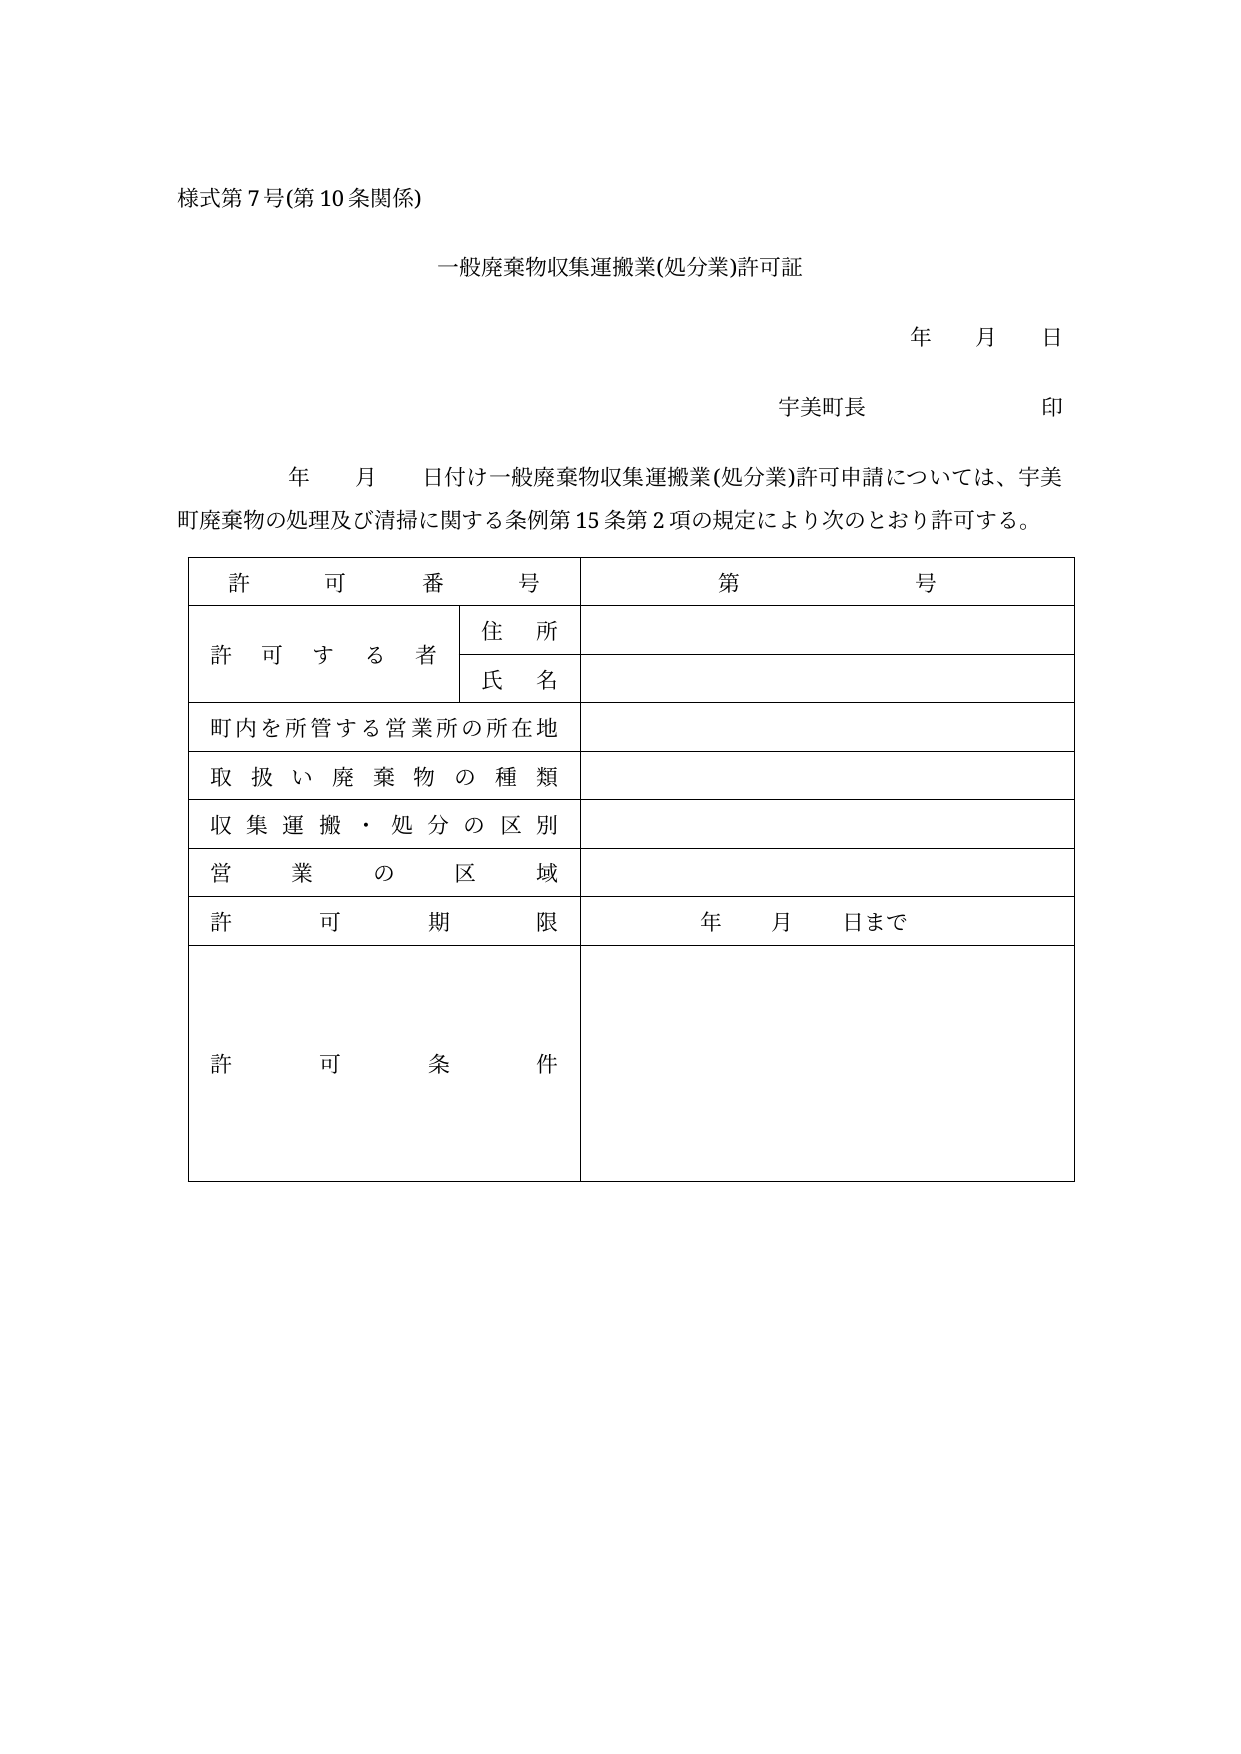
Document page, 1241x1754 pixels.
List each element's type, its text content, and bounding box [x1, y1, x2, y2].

table_cell 取扱い廃棄物の種類 [189, 752, 580, 799]
table_cell [581, 849, 1074, 896]
table_cell 許可条件 [189, 946, 580, 1181]
table_header 第 号 [581, 558, 1074, 605]
table_cell 町内を所管する営業所の所在地 [189, 703, 580, 751]
text 一般廃棄物収集運搬業(処分業)許可証 [177, 249, 1063, 284]
table_cell 許可する者 [189, 606, 459, 702]
text 宇美町長 印 [177, 388, 1063, 423]
table_cell [581, 752, 1074, 799]
table_cell 住所 [460, 606, 580, 654]
table_cell [581, 606, 1074, 654]
table_cell [581, 703, 1074, 751]
table_cell [581, 800, 1074, 848]
table_cell [581, 946, 1074, 1181]
table_header 許可番号 [189, 558, 580, 605]
table_cell 年 月 日まで [581, 897, 1074, 944]
text 様式第7号(第10条関係) [177, 179, 1063, 214]
table_cell 営業の区域 [189, 849, 580, 896]
text 年 月 日 [177, 319, 1063, 353]
table_cell [581, 655, 1074, 702]
text 年 月 日付け一般廃棄物収集運搬業(処分業)許可申請については、宇美町廃棄物の処理及び清掃に関する条例第15条第2項の規定により次のとおり許可する。 [177, 458, 1063, 537]
table_cell 収集運搬・処分の区別 [189, 800, 580, 848]
table_cell 氏名 [460, 655, 580, 702]
table_cell 許可期限 [189, 897, 580, 944]
